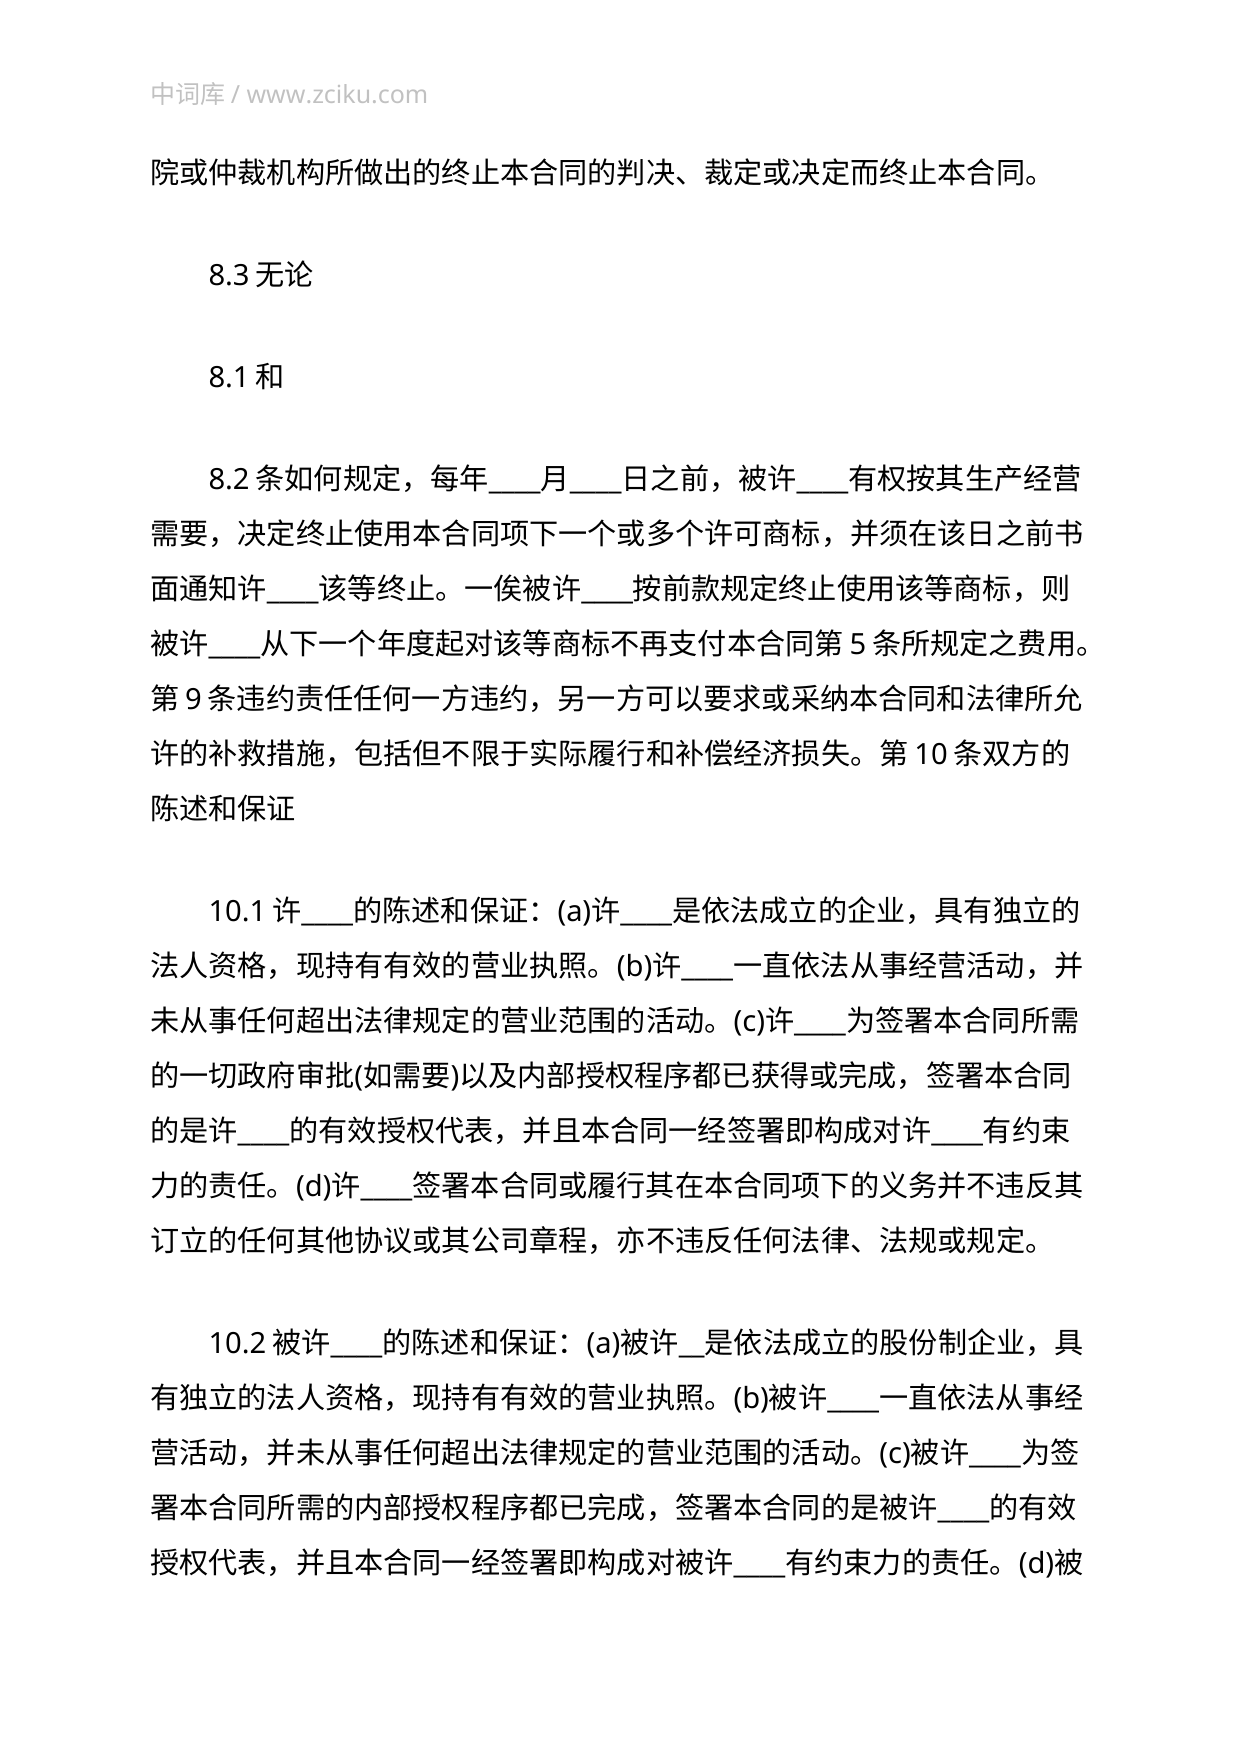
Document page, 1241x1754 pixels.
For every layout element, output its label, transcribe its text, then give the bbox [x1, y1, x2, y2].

text 8.2条如何规定，每年____月____日之前，被许____有权按其生产经营需要，决定终止使用本合同项下一个或多个许可商标，并须在该日之前书面通知许____该等终止。一俟被许____按前款规定终止使用该等商标，则被许____从下一个年度起对该等商标不再支付本合同第5条所规定之费用。第9条违约责任任何一方违约，另一方可以要求或采纳本合同和法律所允许的补救措施，包括但不限于实际履行和补偿经济损失。第10条双方的陈述和保证 [150, 456, 1090, 828]
text 8.1和 [150, 354, 1090, 396]
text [150, 1319, 1090, 1582]
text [150, 150, 1090, 192]
text 8.3无论 [150, 252, 1090, 294]
text 10.1许____的陈述和保证：(a)许____是依法成立的企业，具有独立的法人资格，现持有有效的营业执照。(b)许____一直依法从事经营活动，并未从事任何超出法律规定的营业范围的活动。(c)许____为签署本合同所需的一切政府审批(如需要)以及内部授权程序都已获得或完成，签署本合同的是许____的有效授权代表，并且本合同一经签署即构成对许____有约束力的责任。(d)许____签署本合同或履行其在本合同项下的义务并不违反其订立的任何其他协议或其公司章程，亦不违反任何法律、法规或规定。 [150, 887, 1090, 1260]
